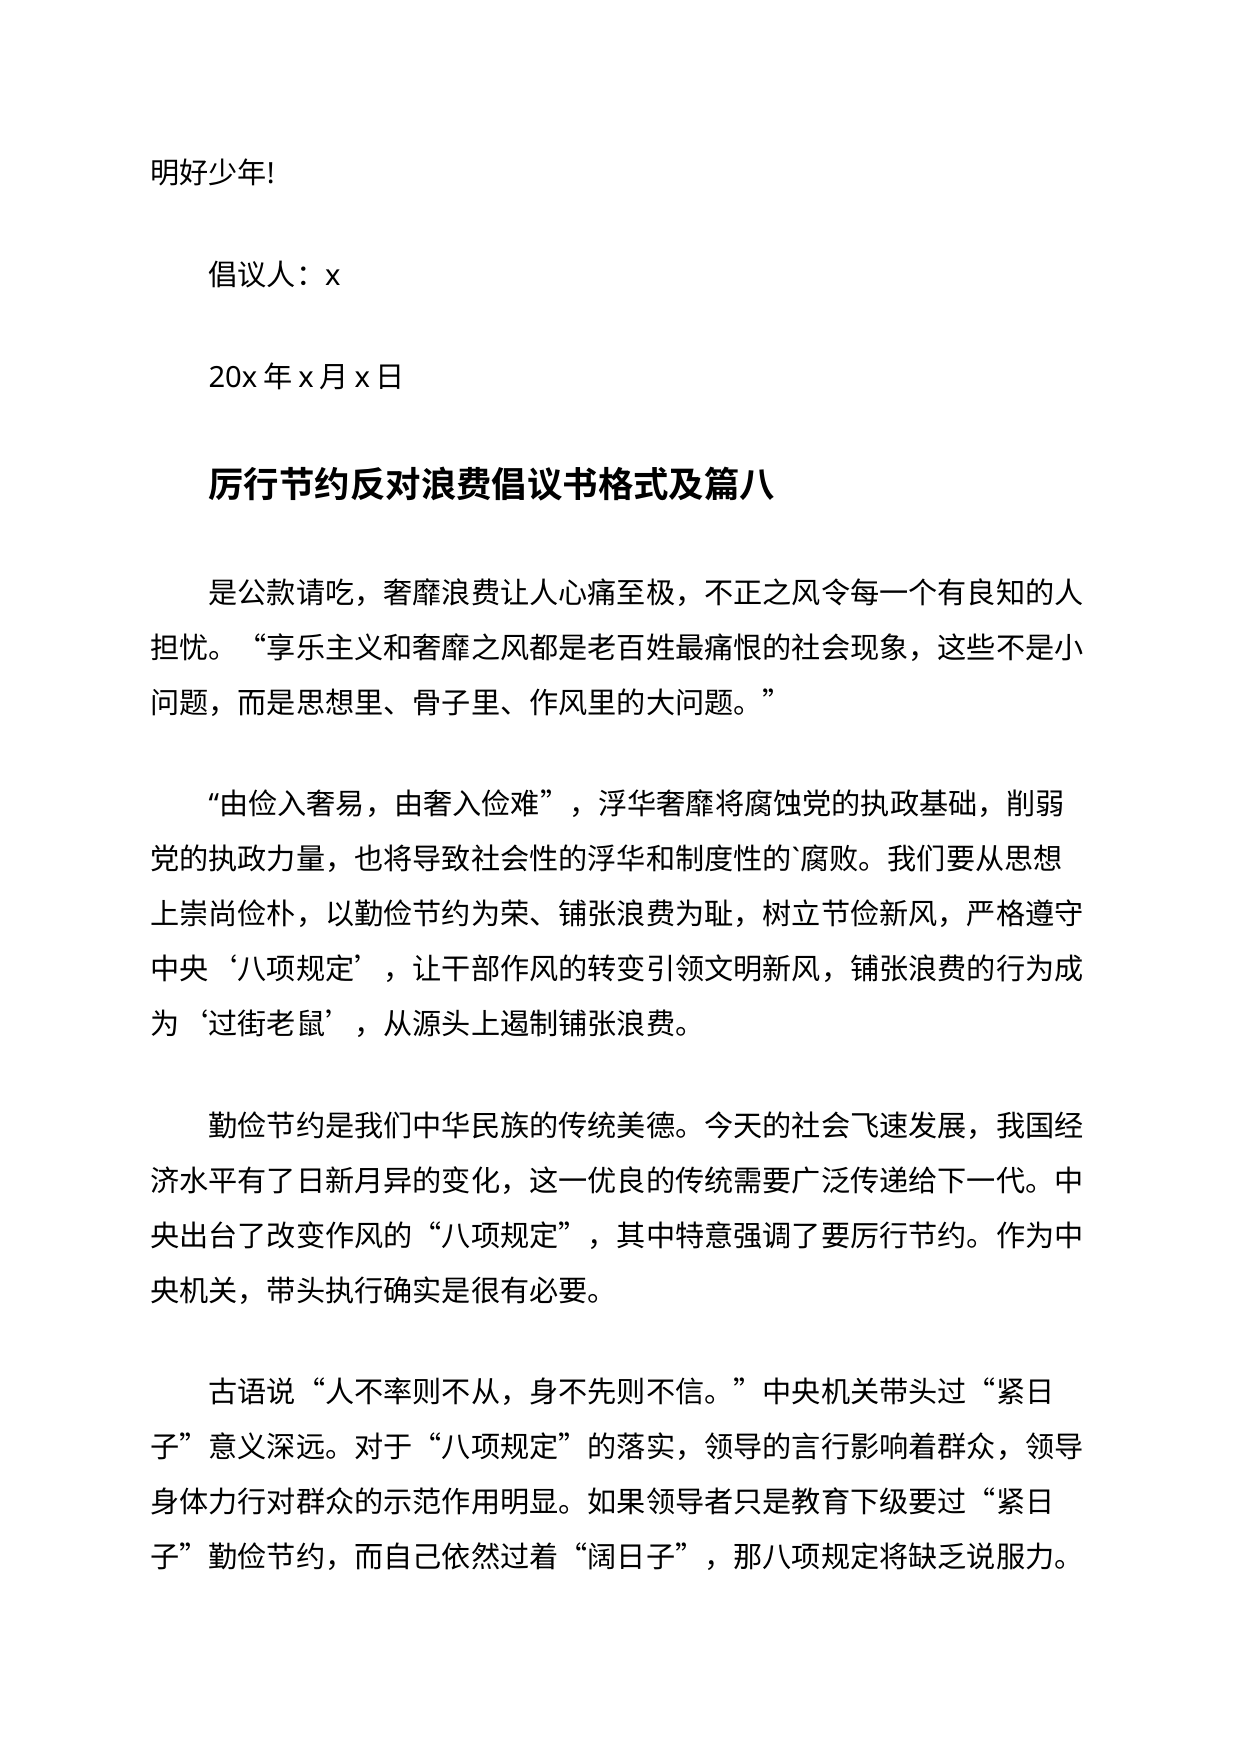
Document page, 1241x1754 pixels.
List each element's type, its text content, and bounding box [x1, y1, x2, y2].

text 是公款请吃，奢靡浪费让人心痛至极，不正之风令每一个有良知的人担忧。“享乐主义和奢靡之风都是老百姓最痛恨的社会现象，这些不是小问题，而是思想里、骨子里、作风里的大问题。” [150, 569, 1090, 721]
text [150, 1369, 1090, 1576]
text “由俭入奢易，由奢入俭难”，浮华奢靡将腐蚀党的执政基础，削弱党的执政力量，也将导致社会性的浮华和制度性的`腐败。我们要从思想上崇尚俭朴，以勤俭节约为荣、铺张浪费为耻，树立节俭新风，严格遵守中央‘八项规定’，让干部作风的转变引领文明新风，铺张浪费的行为成为‘过街老鼠’，从源头上遏制铺张浪费。 [150, 781, 1090, 1043]
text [150, 150, 1090, 192]
text 厉行节约反对浪费倡议书格式及篇八 [150, 456, 1090, 507]
text 倡议人：x [150, 252, 1090, 294]
text 勤俭节约是我们中华民族的传统美德。今天的社会飞速发展，我国经济水平有了日新月异的变化，这一优良的传统需要广泛传递给下一代。中央出台了改变作风的“八项规定”，其中特意强调了要厉行节约。作为中央机关，带头执行确实是很有必要。 [150, 1102, 1090, 1309]
text 20x年x月x日 [150, 354, 1090, 396]
